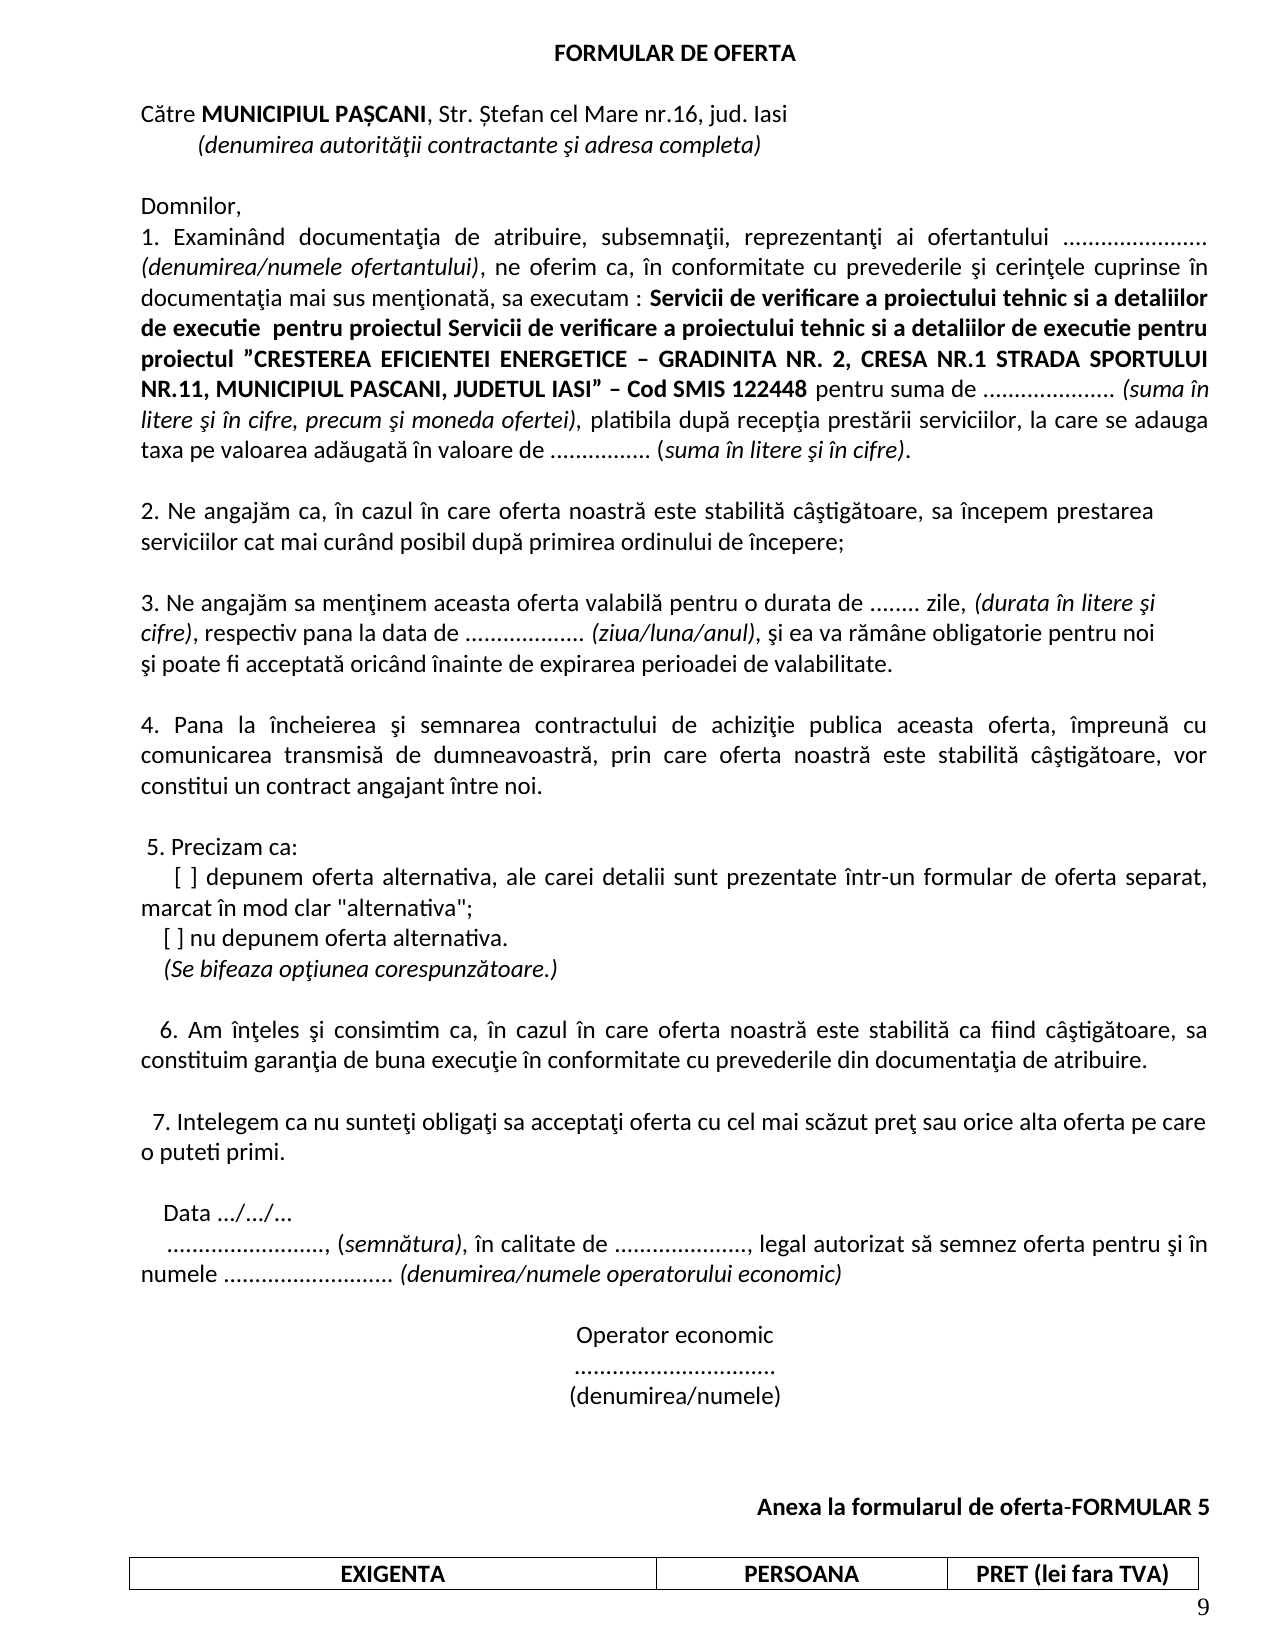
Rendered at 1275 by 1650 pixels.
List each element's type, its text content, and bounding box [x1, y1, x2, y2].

text (Se bifeaza opţiunea corespunzătoare.) [141, 953, 1209, 984]
text Către MUNICIPIUL PAȘCANI, Str. Ștefan cel Mare nr.16, jud. Iasi [141, 98, 1209, 129]
text Anexa la formularul de oferta-FORMULAR 5 [141, 1491, 1210, 1522]
text 1. Examinând documentaţia de atribuire, subsemnaţii, reprezentanţi ai ofertantului ....................... (denumirea/numele ofertantului), ne oferim ca, în conformitate cu prevederile şi cerinţele cuprinse în documentaţia mai sus menţionată, sa executam : Servicii de verificare a proiectului tehnic si a detaliilor de executie pentru proiectul Servicii de verificare a proiectului tehnic si a detaliilor de executie pentru proiectul ”CRESTEREA EFICIENTEI ENERGETICE – GRADINITA NR. 2, CRESA NR.1 STRADA SPORTULUI NR.11, MUNICIPIUL PASCANI, JUDETUL IASI” – Cod SMIS 122448 pentru suma de ..................... (suma în litere şi în cifre, precum şi moneda ofertei), platibila după recepţia prestării serviciilor, la care se adauga taxa pe valoarea adăugată în valoare de ................ (suma în litere şi în cifre). [141, 221, 1209, 465]
text 2. Ne angajăm ca, în cazul în care oferta noastră este stabilită câştigătoare, sa începem prestarea serviciilor cat mai curând posibil după primirea ordinului de începere; [141, 495, 1155, 556]
table_header EXIGENTA [130, 1558, 656, 1588]
table_header PRET (lei fara TVA) [948, 1558, 1198, 1588]
text Data .../.../... [141, 1197, 1209, 1228]
text 4. Pana la încheierea şi semnarea contractului de achiziţie publica aceasta oferta, împreună cu comunicarea transmisă de dumneavoastră, prin care oferta noastră este stabilită câştigătoare, vor constitui un contract angajant între noi. [141, 709, 1209, 801]
text (denumirea/numele) [141, 1380, 1209, 1411]
text 3. Ne angajăm sa menţinem aceasta oferta valabilă pentru o durata de ........ zile, (durata în litere şi cifre), respectiv pana la data de ................... (ziua/luna/anul), şi ea va rămâne obligatorie pentru noi şi poate fi acceptată oricând înainte de expirarea perioadei de valabilitate. [141, 587, 1155, 678]
text 6. Am înţeles şi consimtim ca, în cazul în care oferta noastră este stabilită ca fiind câştigătoare, sa constituim garanţia de buna execuţie în conformitate cu prevederile din documentaţia de atribuire. [141, 1014, 1209, 1075]
text (denumirea autorităţii contractante şi adresa completa) [141, 129, 1209, 159]
text [ ] nu depunem oferta alternativa. [141, 923, 1209, 953]
text 5. Precizam ca: [141, 831, 1209, 862]
text Operator economic [141, 1319, 1209, 1350]
text Domnilor, [141, 190, 1209, 221]
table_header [657, 1558, 947, 1588]
text ........................., (semnătura), în calitate de ....................., legal autorizat să semnez oferta pentru şi în numele ........................... (denumirea/numele operatorului economic) [141, 1228, 1209, 1289]
text FORMULAR DE OFERTA [141, 37, 1209, 68]
text [ ] depunem oferta alternativa, ale carei detalii sunt prezentate într-un formular de oferta separat, marcat în mod clar "alternativa"; [141, 862, 1209, 923]
text 7. Intelegem ca nu sunteţi obligaţi sa acceptaţi oferta cu cel mai scăzut preţ sau orice alta oferta pe care o puteti primi. [141, 1106, 1209, 1167]
text ................................ [141, 1350, 1209, 1380]
